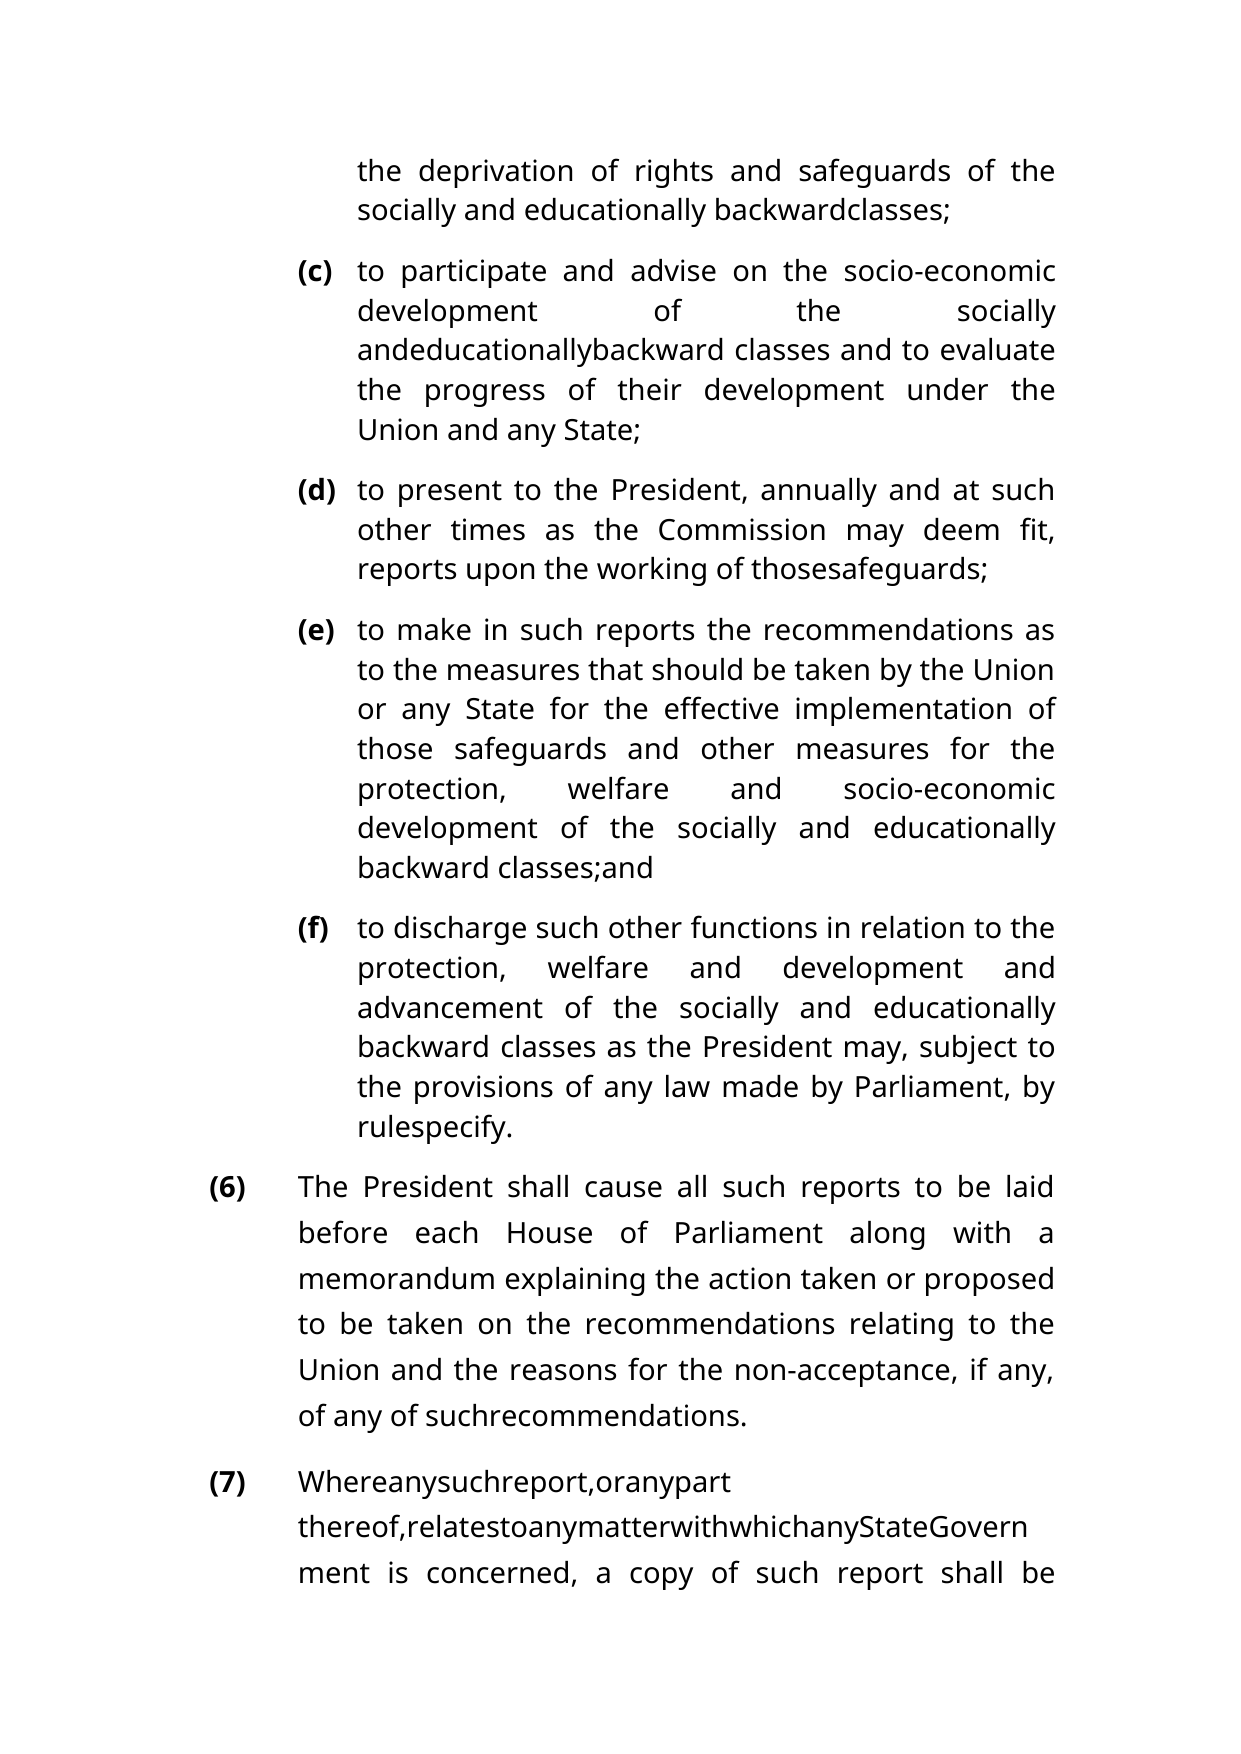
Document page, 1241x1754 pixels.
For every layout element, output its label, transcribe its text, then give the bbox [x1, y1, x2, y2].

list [298, 150, 1056, 229]
list to make in such reports the recommendations as to the measures that should be taken by the Union or any State for the effective implementation of those safeguards and other measures for the protection, welfare and socio-economic development of the socially and educationally backward classes;and [298, 609, 1056, 887]
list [209, 1461, 1056, 1592]
list The President shall cause all such reports to be laid before each House of Parliament along with a memorandum explaining the action taken or proposed to be taken on the recommendations relating to the Union and the reasons for the non-acceptance, if any, of any of suchrecommendations. [209, 1167, 1056, 1434]
list to participate and advise on the socio-economic development of the socially andeducationallybackward classes and to evaluate the progress of their development under the Union and any State; [298, 250, 1056, 448]
list to discharge such other functions in relation to the protection, welfare and development and advancement of the socially and educationally backward classes as the President may, subject to the provisions of any law made by Parliament, by rulespecify. [298, 908, 1056, 1146]
list to present to the President, annually and at such other times as the Commission may deem fit, reports upon the working of thosesafeguards; [298, 469, 1056, 588]
